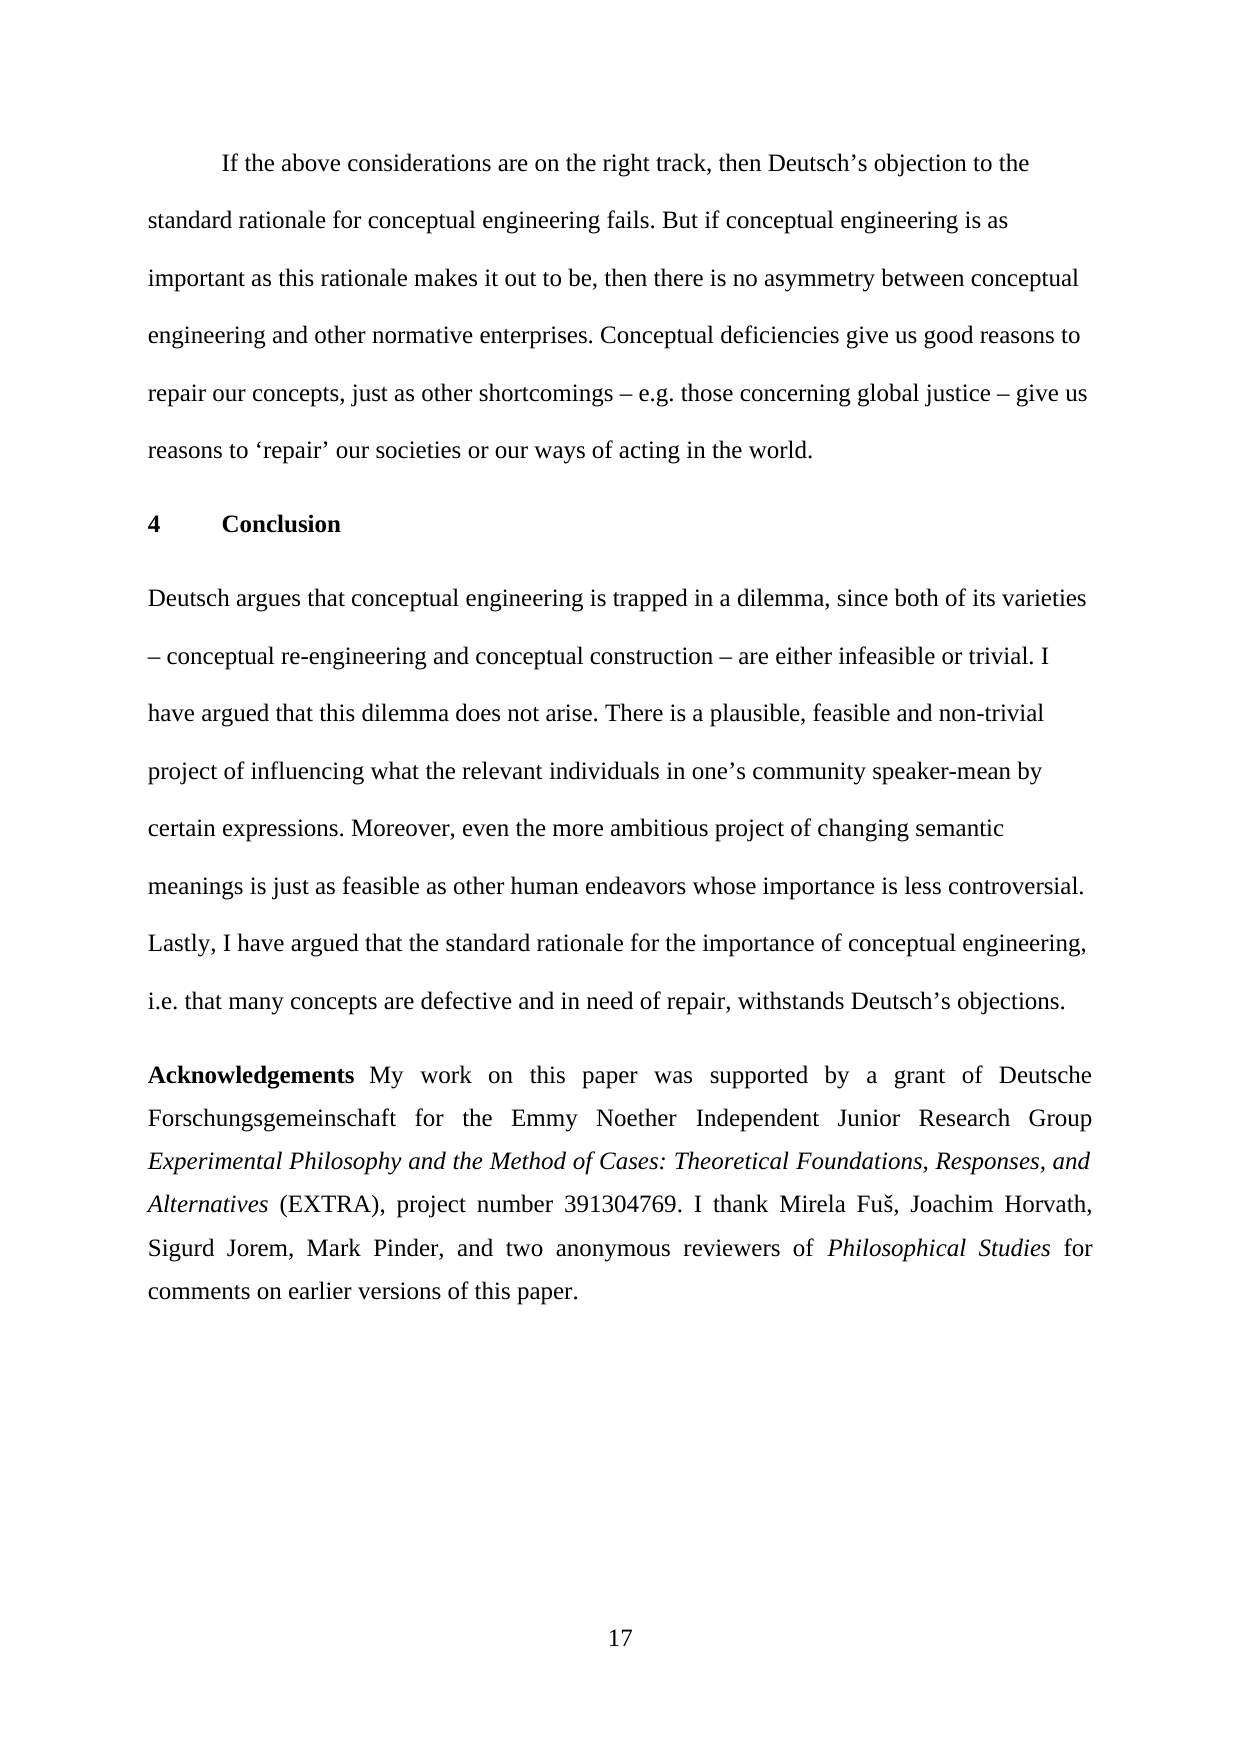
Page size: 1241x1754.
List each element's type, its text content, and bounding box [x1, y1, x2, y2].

text 4 Conclusion [148, 509, 1093, 538]
text If the above considerations are on the right track, then Deutsch’s objection to the standard rationale for conceptual engineering fails. But if conceptual engineering is as important as this rationale makes it out to be, then there is no asymmetry between conceptual engineering and other normative enterprises. Conceptual deficiencies give us good reasons to repair our concepts, just as other shortcomings – e.g. those concerning global justice – give us reasons to ‘repair’ our societies or our ways of acting in the world. [148, 148, 1093, 464]
text Acknowledgements My work on this paper was supported by a grant of Deutsche Forschungsgemeinschaft for the Emmy Noether Independent Junior Research Group Experimental Philosophy and the Method of Cases: Theoretical Foundations, Responses, and Alternatives (EXTRA), project number 391304769. I thank Mirela Fuš, Joachim Horvath, Sigurd Jorem, Mark Pinder, and two anonymous reviewers of Philosophical Studies for comments on earlier versions of this paper. [148, 1060, 1093, 1304]
text Deutsch argues that conceptual engineering is trapped in a dilemma, since both of its varieties – conceptual re-engineering and conceptual construction – are either infeasible or trivial. I have argued that this dilemma does not arise. There is a plausible, feasible and non-trivial project of influencing what the relevant individuals in one’s community speaker-mean by certain expressions. Moreover, even the more ambitious project of changing semantic meanings is just as feasible as other human endeavors whose importance is less controversial. Lastly, I have argued that the standard rationale for the importance of conceptual engineering, i.e. that many concepts are defective and in need of repair, withstands Deutsch’s objections. [148, 583, 1093, 1015]
